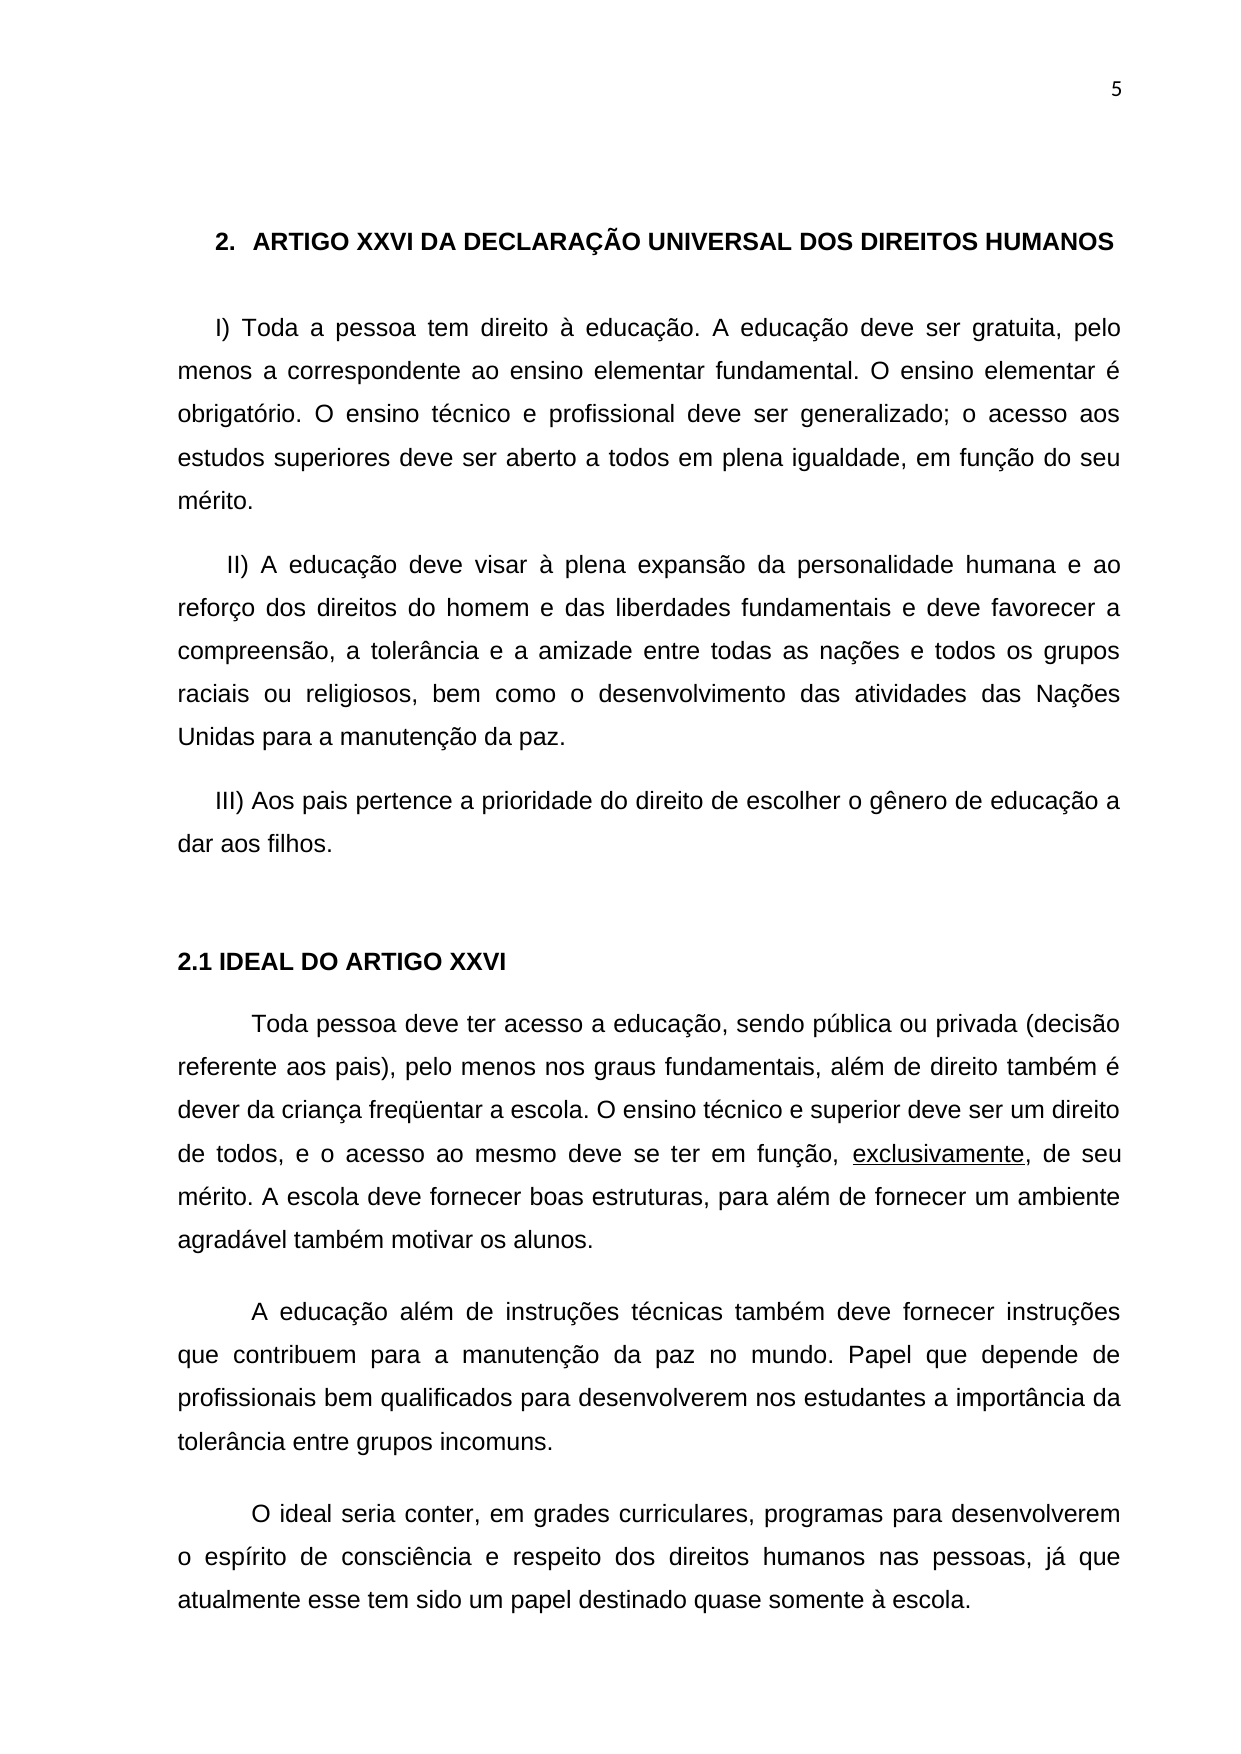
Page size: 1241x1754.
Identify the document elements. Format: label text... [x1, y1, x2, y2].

text A educação além de instruções técnicas também deve fornecer instruções que contribuem para a manutenção da paz no mundo. Papel que depende de profissionais bem qualificados para desenvolverem nos estudantes a importância da tolerância entre grupos incomuns. [177, 1297, 1122, 1455]
text Toda pessoa deve ter acesso a educação, sendo pública ou privada (decisão referente aos pais), pelo menos nos graus fundamentais, além de direito também é dever da criança freqüentar a escola. O ensino técnico e superior deve ser um direito de todos, e o acesso ao mesmo deve se ter em função, exclusivamente, de seu mérito. A escola deve fornecer boas estruturas, para além de fornecer um ambiente agradável também motivar os alunos. [177, 1009, 1122, 1254]
subtitle ARTIGO XXVI DA DECLARAÇÃO UNIVERSAL DOS DIREITOS HUMANOS [215, 227, 1122, 256]
text O ideal seria conter, em grades curriculares, programas para desenvolverem o espírito de consciência e respeito dos direitos humanos nas pessoas, já que atualmente esse tem sido um papel destinado quase somente à escola. [177, 1499, 1122, 1614]
subtitle 2.1 IDEAL DO ARTIGO XXVI [177, 947, 1122, 976]
text III) Aos pais pertence a prioridade do direito de escolher o gênero de educação a dar aos filhos. [177, 786, 1122, 858]
text I) Toda a pessoa tem direito à educação. A educação deve ser gratuita, pelo menos a correspondente ao ensino elementar fundamental. O ensino elementar é obrigatório. O ensino técnico e profissional deve ser generalizado; o acesso aos estudos superiores deve ser aberto a todos em plena igualdade, em função do seu mérito. [177, 313, 1122, 514]
text II) A educação deve visar à plena expansão da personalidade humana e ao reforço dos direitos do homem e das liberdades fundamentais e deve favorecer a compreensão, a tolerância e a amizade entre todas as nações e todos os grupos raciais ou religiosos, bem como o desenvolvimento das atividades das Nações Unidas para a manutenção da paz. [177, 550, 1122, 751]
